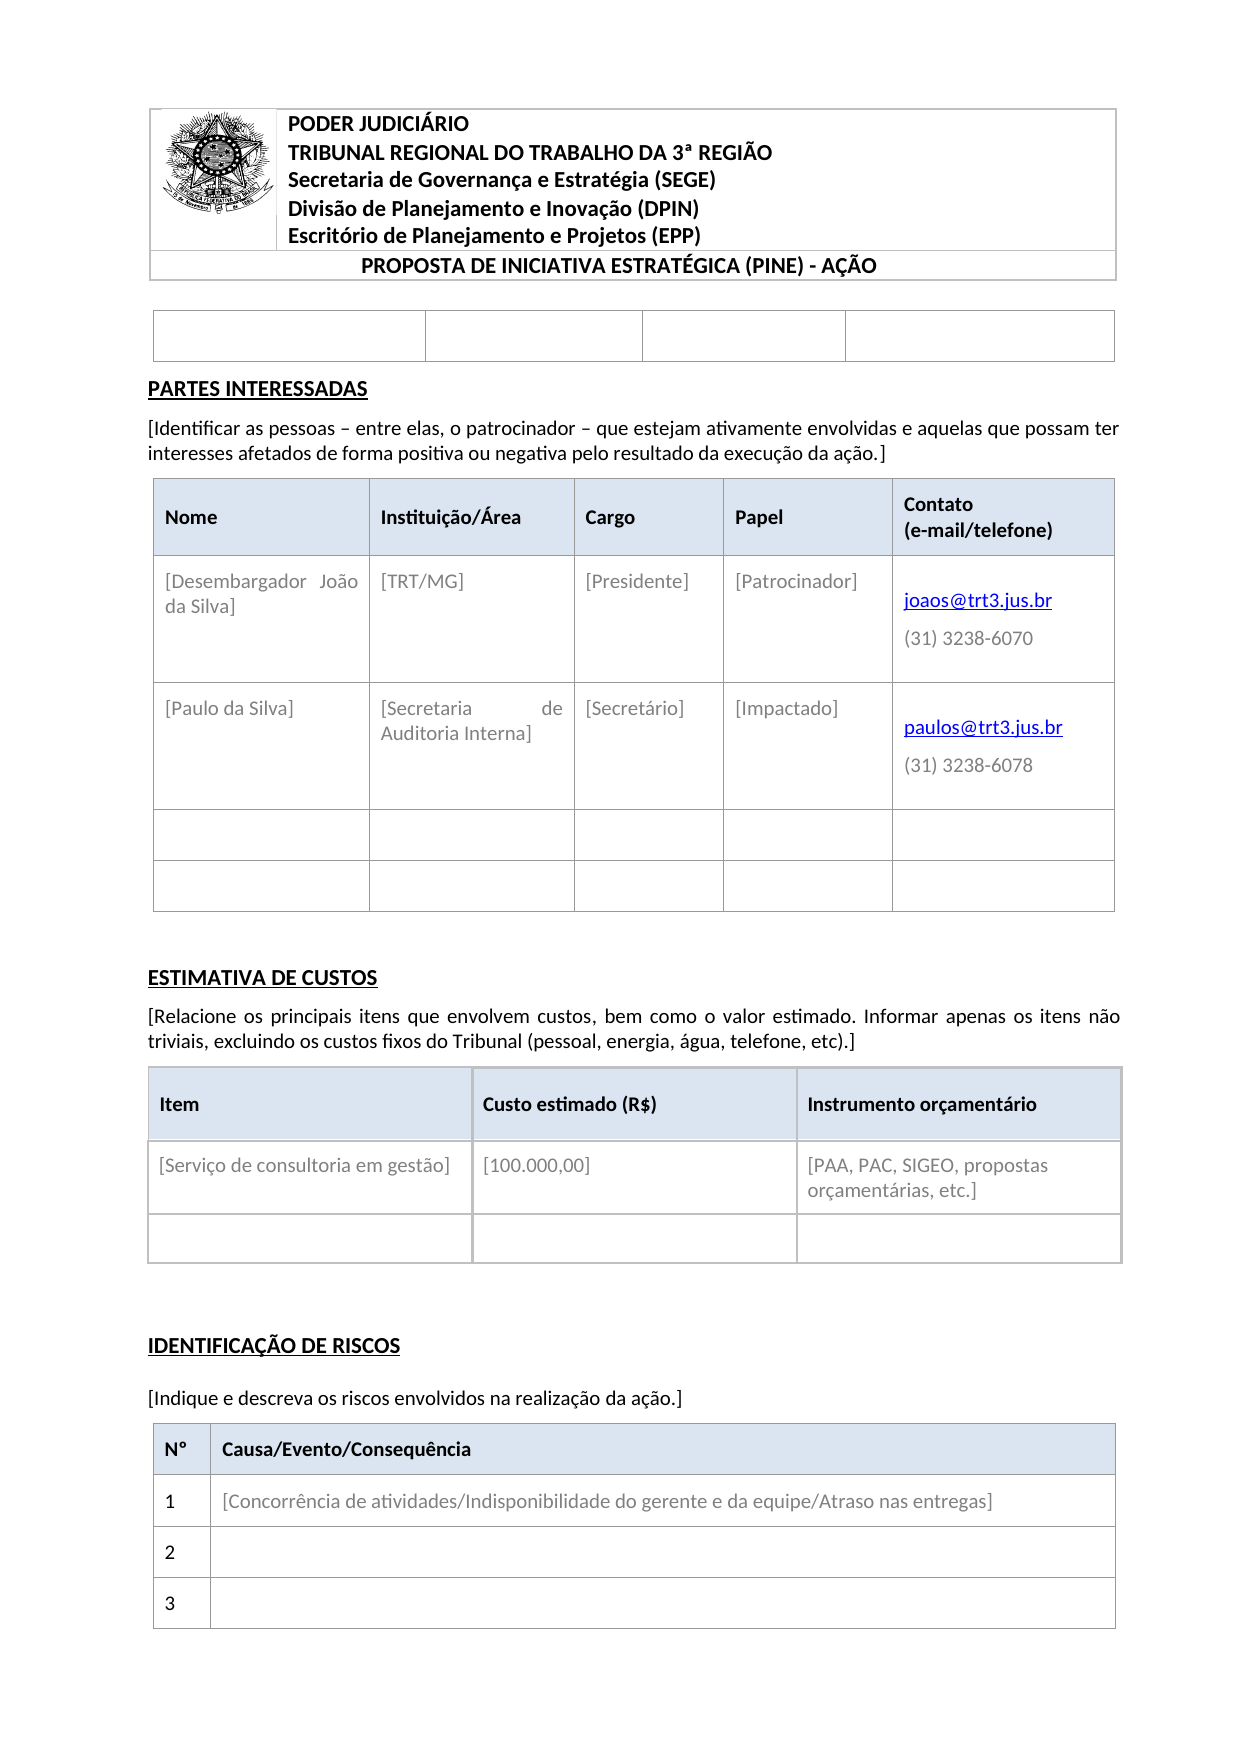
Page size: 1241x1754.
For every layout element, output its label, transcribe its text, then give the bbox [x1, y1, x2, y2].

table_cell [Patrocinador] [724, 556, 892, 682]
table_cell [211, 1527, 1115, 1577]
text [Identificar as pessoas – entre elas, o patrocinador – que estejam ativamente envolvidas e aquelas que possam ter interesses afetados de forma positiva ou negativa pelo resultado da execução da ação.] [148, 415, 1121, 466]
table_header Instituição/Área [370, 479, 574, 555]
table_cell [575, 861, 723, 911]
table_header Causa/Evento/Consequência [211, 1424, 1115, 1474]
table_cell [Concorrência de atividades/Indisponibilidade do gerente e da equipe/Atraso nas entregas] [211, 1475, 1115, 1526]
table_cell [724, 810, 892, 860]
table_cell [Impactado] [724, 683, 892, 809]
table_cell [TRT/MG] [370, 556, 574, 682]
table_cell [426, 311, 642, 361]
table_cell [370, 810, 574, 860]
table_cell [846, 311, 1114, 361]
table_cell [575, 810, 723, 860]
table_cell paulos@trt3.jus.br (31) 3238-6078 [893, 683, 1114, 809]
table_cell [643, 311, 845, 361]
text [Indique e descreva os riscos envolvidos na realização da ação.] [148, 1385, 1121, 1411]
table_cell joaos@trt3.jus.br (31) 3238-6070 [893, 556, 1114, 682]
table_cell [893, 810, 1114, 860]
table_header Cargo [575, 479, 723, 555]
table_cell [154, 311, 425, 361]
table_header Nome [154, 479, 369, 555]
table_cell 2 [154, 1527, 210, 1577]
table_cell [Paulo da Silva] [154, 683, 369, 809]
table_cell [154, 810, 369, 860]
table_cell [370, 861, 574, 911]
text PARTES INTERESSADAS [148, 374, 1121, 402]
table_cell [211, 1578, 1115, 1628]
text [Relacione os principais itens que envolvem custos, bem como o valor estimado. Informar apenas os itens não triviais, excluindo os custos fixos do Tribunal (pessoal, energia, água, telefone, etc).] [148, 1003, 1121, 1054]
table_cell [100.000,00] [474, 1142, 796, 1213]
table_cell 1 [154, 1475, 210, 1526]
table_header Papel [724, 479, 892, 555]
table_header Item [149, 1068, 471, 1139]
table_cell [474, 1215, 796, 1262]
picture [161, 109, 277, 215]
table_cell [Presidente] [575, 556, 723, 682]
table_cell [Secretaria de Auditoria Interna] [370, 683, 574, 809]
table_cell [149, 1215, 471, 1262]
table_header Contato (e-mail/telefone) [893, 479, 1114, 555]
table_cell [724, 861, 892, 911]
table_header Custo estimado (R$) [474, 1069, 796, 1139]
text ESTIMATIVA DE CUSTOS [148, 963, 1121, 991]
table_header Instrumento orçamentário [798, 1069, 1120, 1139]
table_cell [154, 861, 369, 911]
table_cell [Serviço de consultoria em gestão] [149, 1142, 471, 1213]
table_cell [PAA, PAC, SIGEO, propostas orçamentárias, etc.] [798, 1142, 1120, 1213]
table_cell [798, 1215, 1120, 1262]
table_cell 3 [154, 1578, 210, 1628]
table_header Nº [154, 1424, 210, 1474]
table_cell [893, 861, 1114, 911]
text IDENTIFICAÇÃO DE RISCOS [148, 1331, 1121, 1359]
table_cell [Secretário] [575, 683, 723, 809]
table_cell [Desembargador João da Silva] [154, 556, 369, 682]
